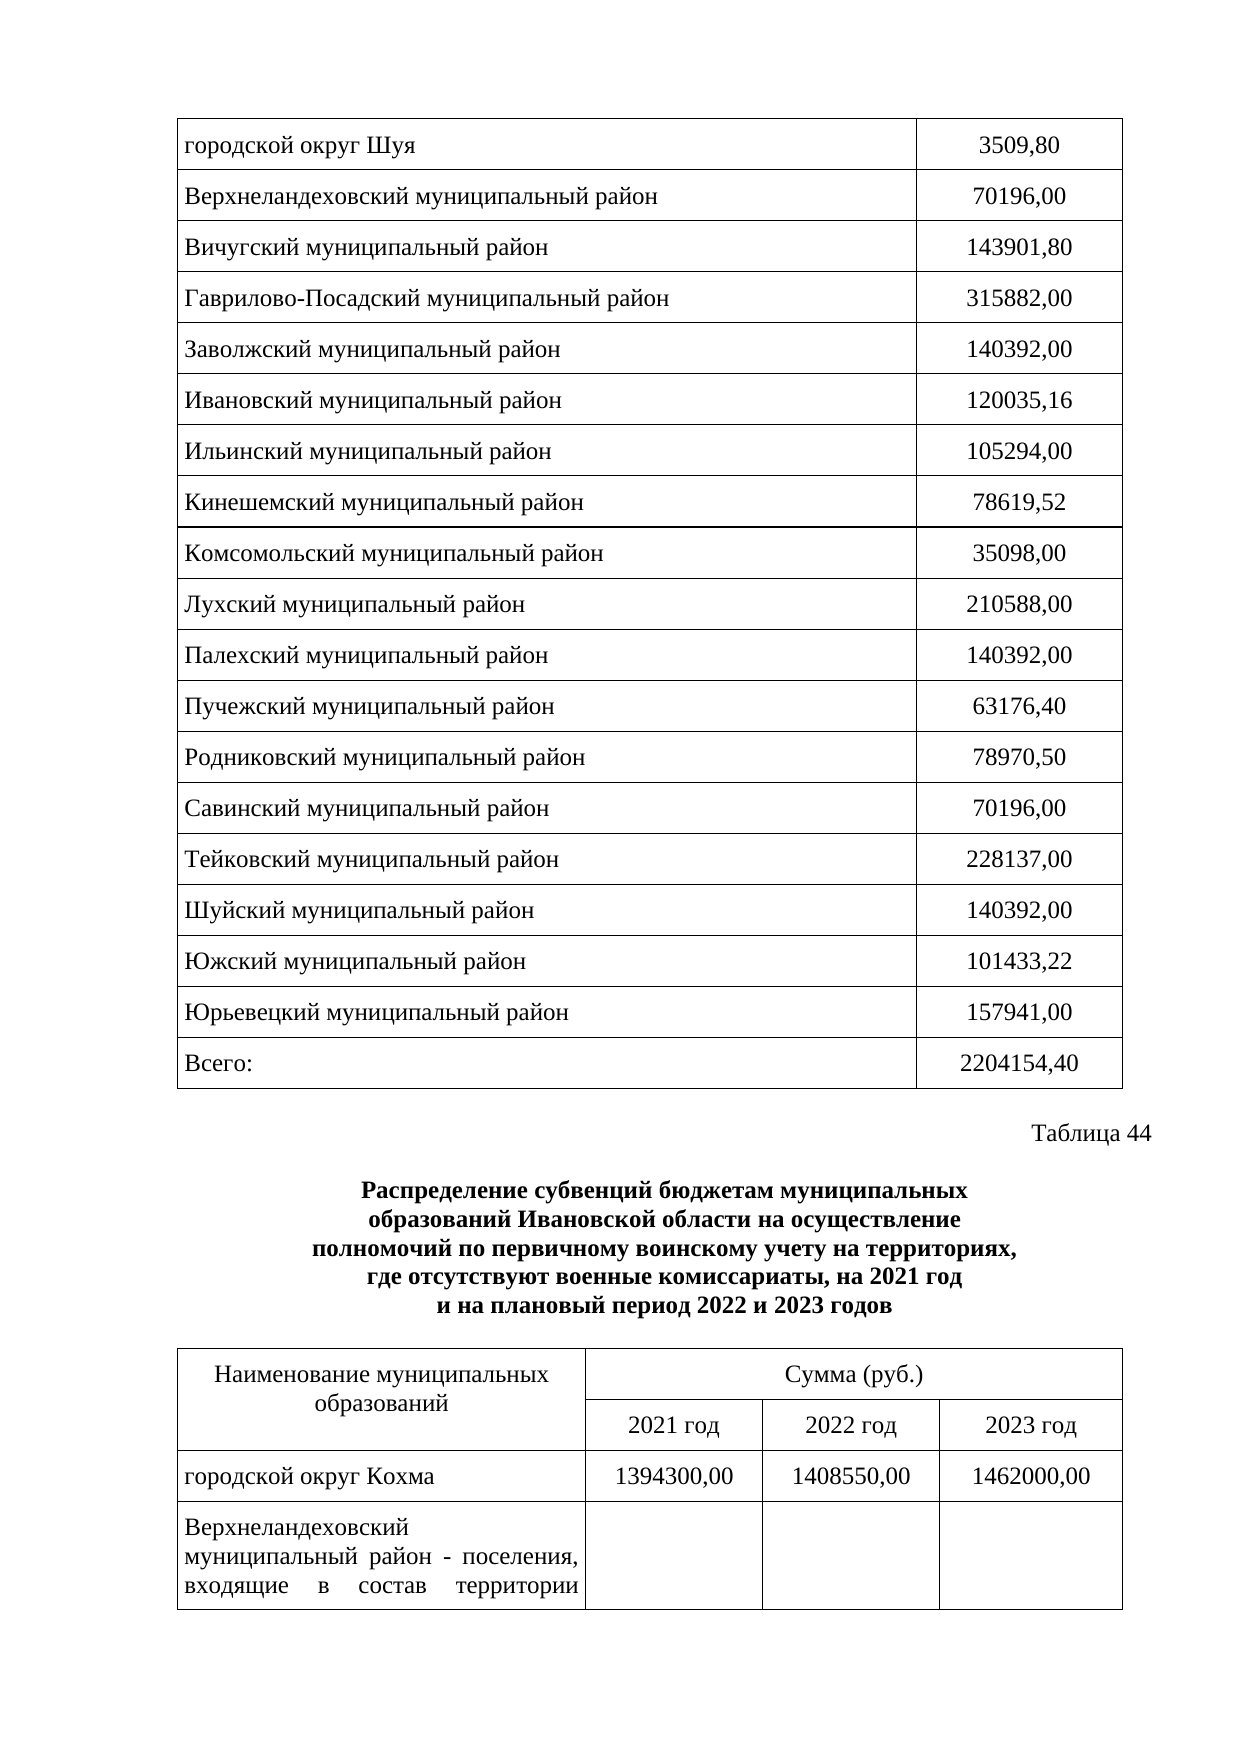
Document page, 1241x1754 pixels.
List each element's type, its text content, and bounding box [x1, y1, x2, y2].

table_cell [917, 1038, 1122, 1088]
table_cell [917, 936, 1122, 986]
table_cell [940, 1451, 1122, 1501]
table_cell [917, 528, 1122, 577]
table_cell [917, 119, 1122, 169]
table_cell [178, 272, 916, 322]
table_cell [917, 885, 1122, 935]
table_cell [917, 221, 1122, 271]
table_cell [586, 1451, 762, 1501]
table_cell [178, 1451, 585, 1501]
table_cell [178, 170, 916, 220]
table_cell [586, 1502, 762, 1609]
text Таблица 44 [177, 1118, 1152, 1146]
title Распределение субвенций бюджетам муниципальных [177, 1175, 1152, 1204]
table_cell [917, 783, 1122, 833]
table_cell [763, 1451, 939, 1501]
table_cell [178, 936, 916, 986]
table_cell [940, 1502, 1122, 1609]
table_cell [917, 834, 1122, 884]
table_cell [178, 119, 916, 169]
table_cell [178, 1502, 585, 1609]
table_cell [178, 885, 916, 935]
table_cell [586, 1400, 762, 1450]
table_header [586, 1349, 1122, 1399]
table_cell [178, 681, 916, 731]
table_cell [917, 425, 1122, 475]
title где отсутствуют военные комиссариаты, на 2021 год [177, 1261, 1152, 1290]
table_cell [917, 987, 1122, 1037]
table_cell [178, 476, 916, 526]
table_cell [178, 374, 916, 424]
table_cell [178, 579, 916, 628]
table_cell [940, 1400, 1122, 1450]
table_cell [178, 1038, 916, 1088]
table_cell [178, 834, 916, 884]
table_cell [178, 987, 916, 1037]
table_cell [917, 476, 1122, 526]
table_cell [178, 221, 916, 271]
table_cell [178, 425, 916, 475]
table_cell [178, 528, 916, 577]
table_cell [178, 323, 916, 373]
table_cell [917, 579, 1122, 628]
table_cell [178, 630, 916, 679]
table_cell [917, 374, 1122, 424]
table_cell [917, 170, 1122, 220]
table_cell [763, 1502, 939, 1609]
title образований Ивановской области на осуществление [177, 1204, 1152, 1233]
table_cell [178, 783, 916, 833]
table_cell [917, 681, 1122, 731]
title и на плановый период 2022 и 2023 годов [177, 1290, 1152, 1319]
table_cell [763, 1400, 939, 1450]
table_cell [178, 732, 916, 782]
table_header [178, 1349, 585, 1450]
title полномочий по первичному воинскому учету на территориях, [177, 1233, 1152, 1261]
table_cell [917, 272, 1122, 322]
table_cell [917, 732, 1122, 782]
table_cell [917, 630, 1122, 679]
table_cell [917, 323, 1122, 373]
